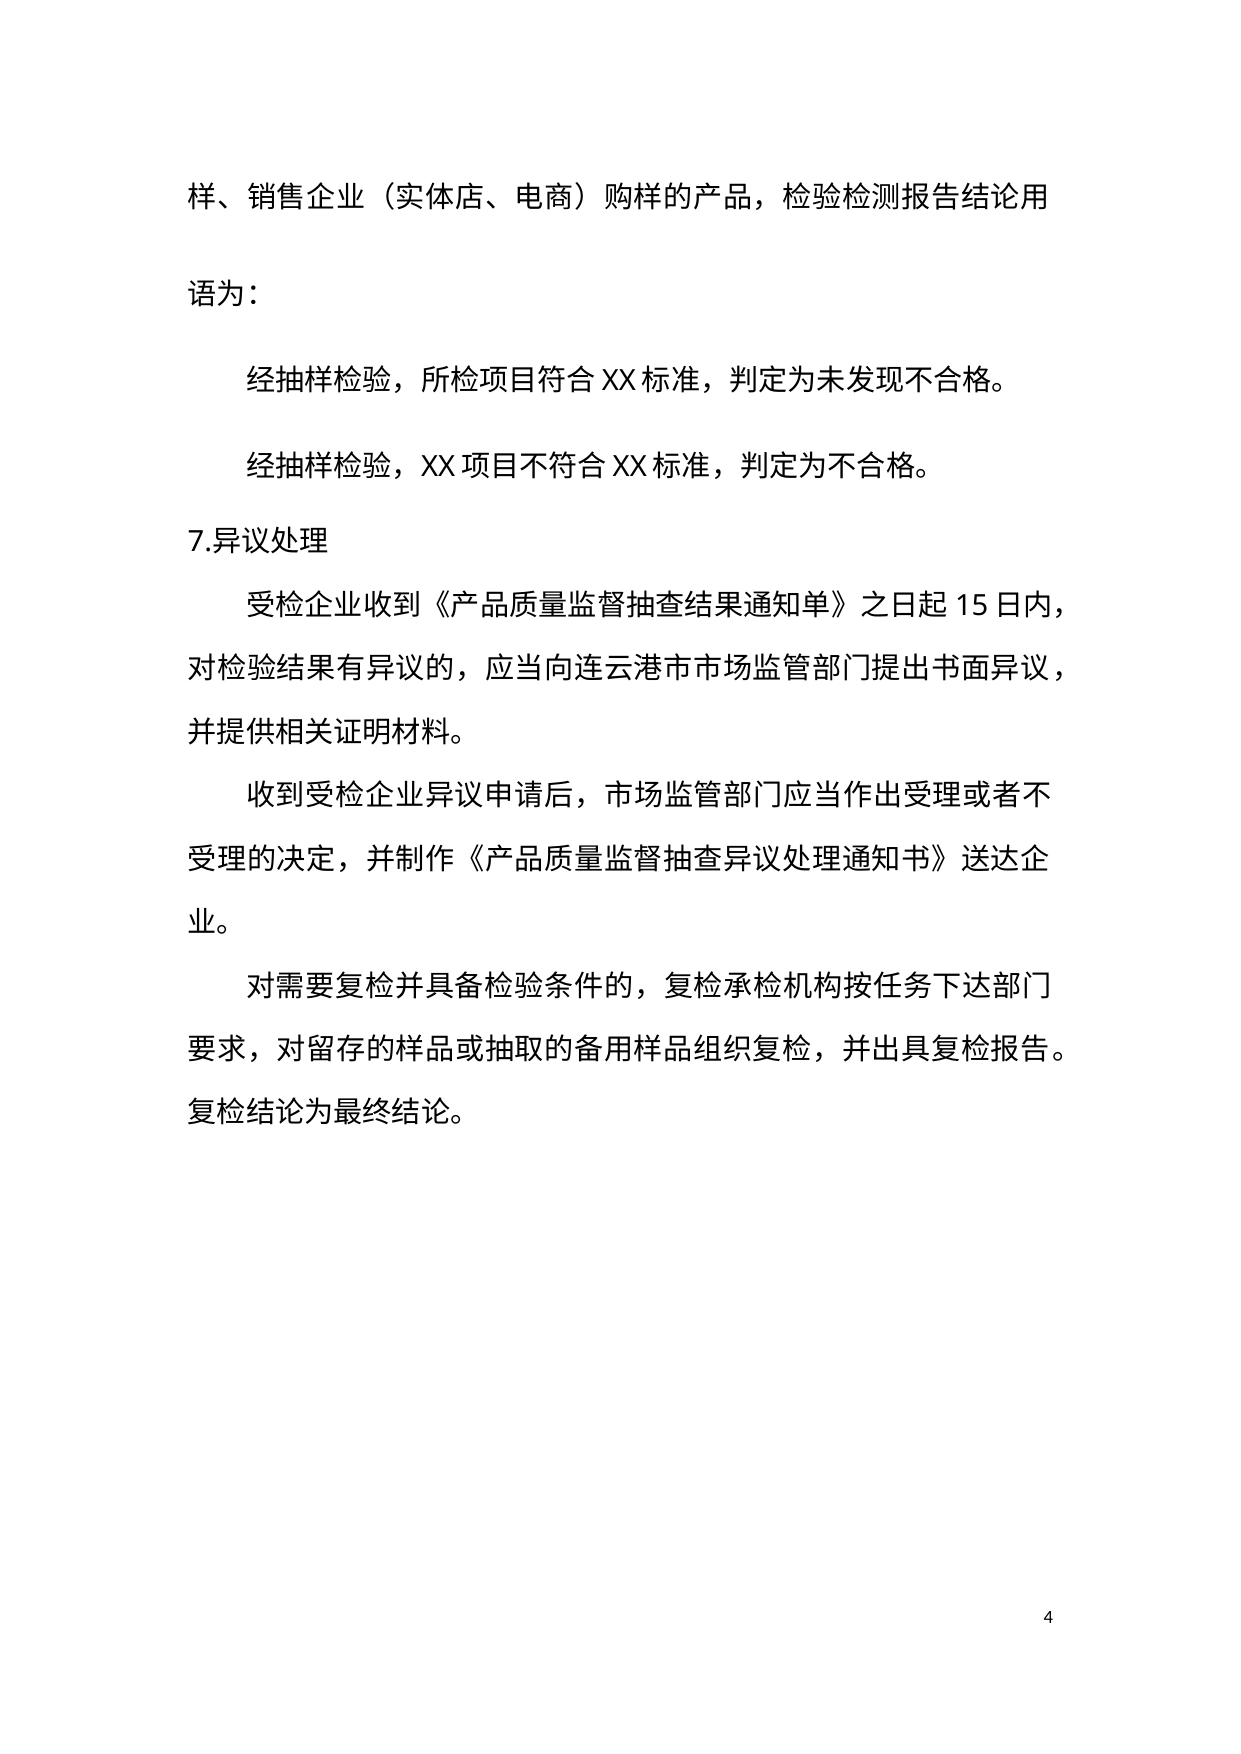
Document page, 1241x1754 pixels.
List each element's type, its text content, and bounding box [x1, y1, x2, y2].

text 对需要复检并具备检验条件的，复检承检机构按任务下达部门要求，对留存的样品或抽取的备用样品组织复检，并出具复检报告。复检结论为最终结论。 [187, 962, 1053, 1131]
text 收到受检企业异议申请后，市场监管部门应当作出受理或者不受理的决定，并制作《产品质量监督抽查异议处理通知书》送达企业。 [187, 772, 1053, 941]
text 经抽样检验，XX项目不符合XX标准，判定为不合格。 [187, 432, 1053, 497]
text 7.异议处理 [187, 518, 1053, 560]
text 经抽样检验，所检项目符合XX标准，判定为未发现不合格。 [187, 346, 1053, 411]
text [187, 162, 1053, 324]
text 受检企业收到《产品质量监督抽查结果通知单》之日起15日内，对检验结果有异议的，应当向连云港市市场监管部门提出书面异议，并提供相关证明材料。 [187, 581, 1053, 751]
